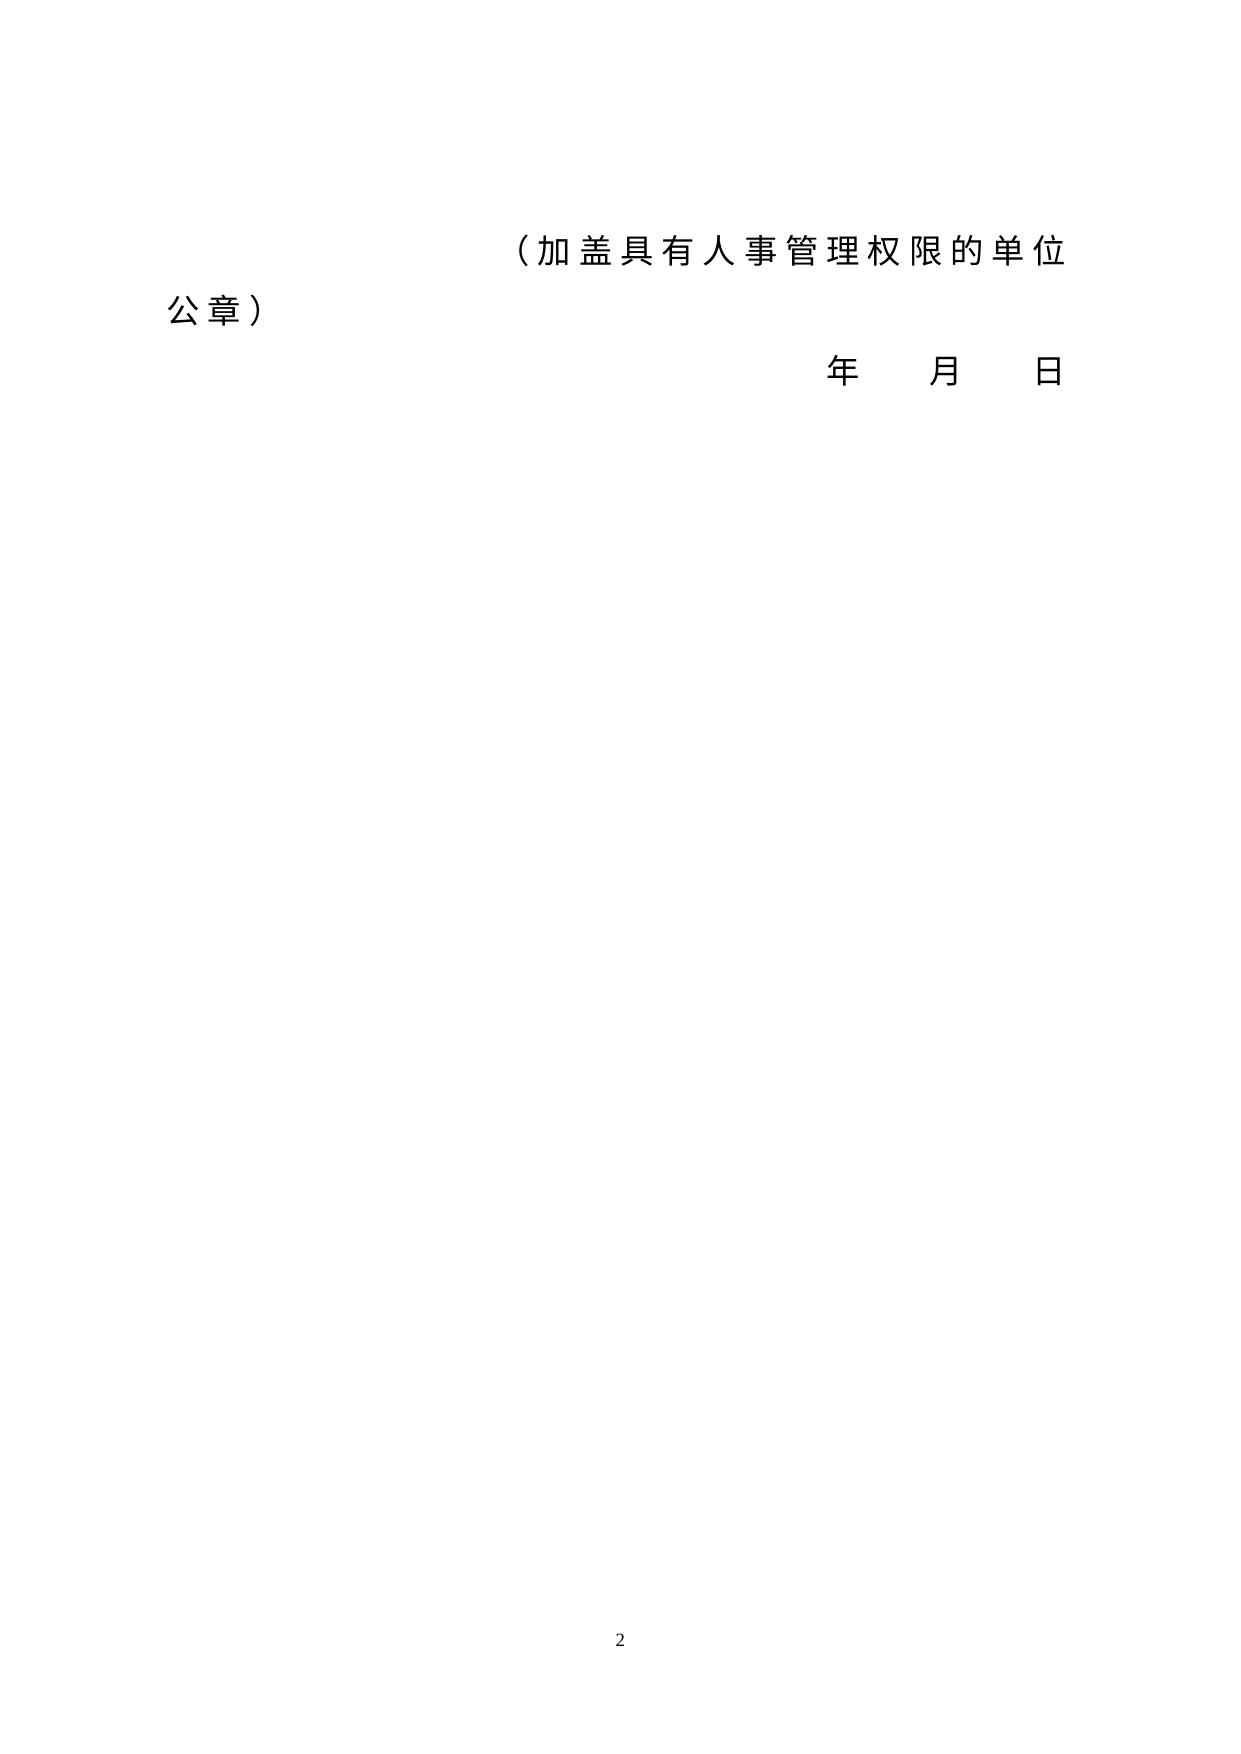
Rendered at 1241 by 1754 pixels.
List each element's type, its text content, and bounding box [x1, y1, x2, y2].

text 年 月 日 [166, 339, 1074, 399]
text （加盖具有人事管理权限的单位公章） [166, 219, 1074, 339]
